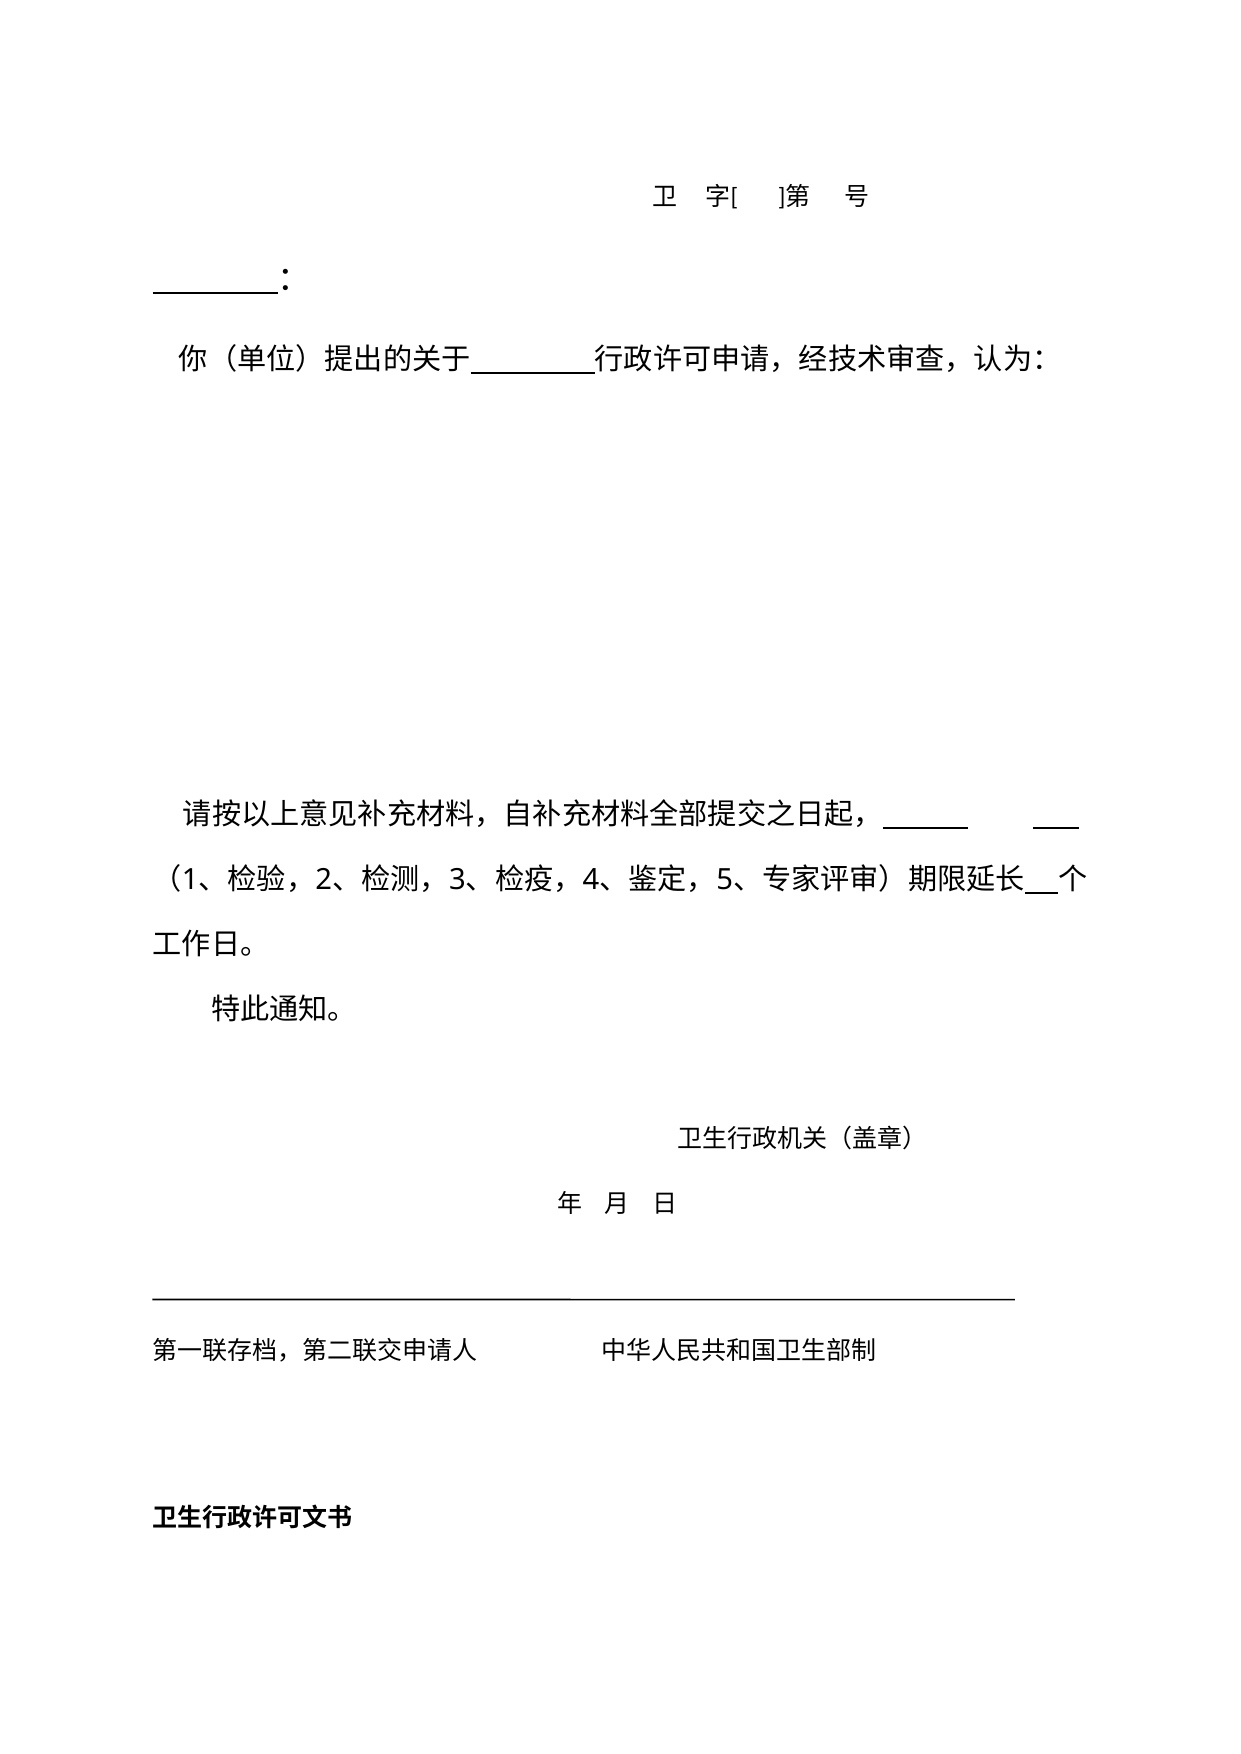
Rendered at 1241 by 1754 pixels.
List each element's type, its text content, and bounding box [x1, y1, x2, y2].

text 卫 字[ ]第 号 [152, 162, 1088, 227]
text ： [152, 243, 1088, 308]
text 卫生行政机关（盖章） [152, 1104, 1088, 1169]
text 第一联存档，第二联交申请人 中华人民共和国卫生部制 [152, 1316, 1088, 1381]
text （1、检验，2、检测，3、检疫，4、鉴定，5、专家评审）期限延长 个工作日。 [152, 844, 1088, 974]
text 卫生行政许可文书 [152, 1483, 1088, 1548]
text 年 月 日 [152, 1169, 1088, 1234]
text 特此通知。 [152, 974, 1088, 1039]
text 你（单位）提出的关于 行政许可申请，经技术审查，认为： [152, 324, 1088, 389]
text 请按以上意见补充材料，自补充材料全部提交之日起， [152, 779, 1088, 844]
